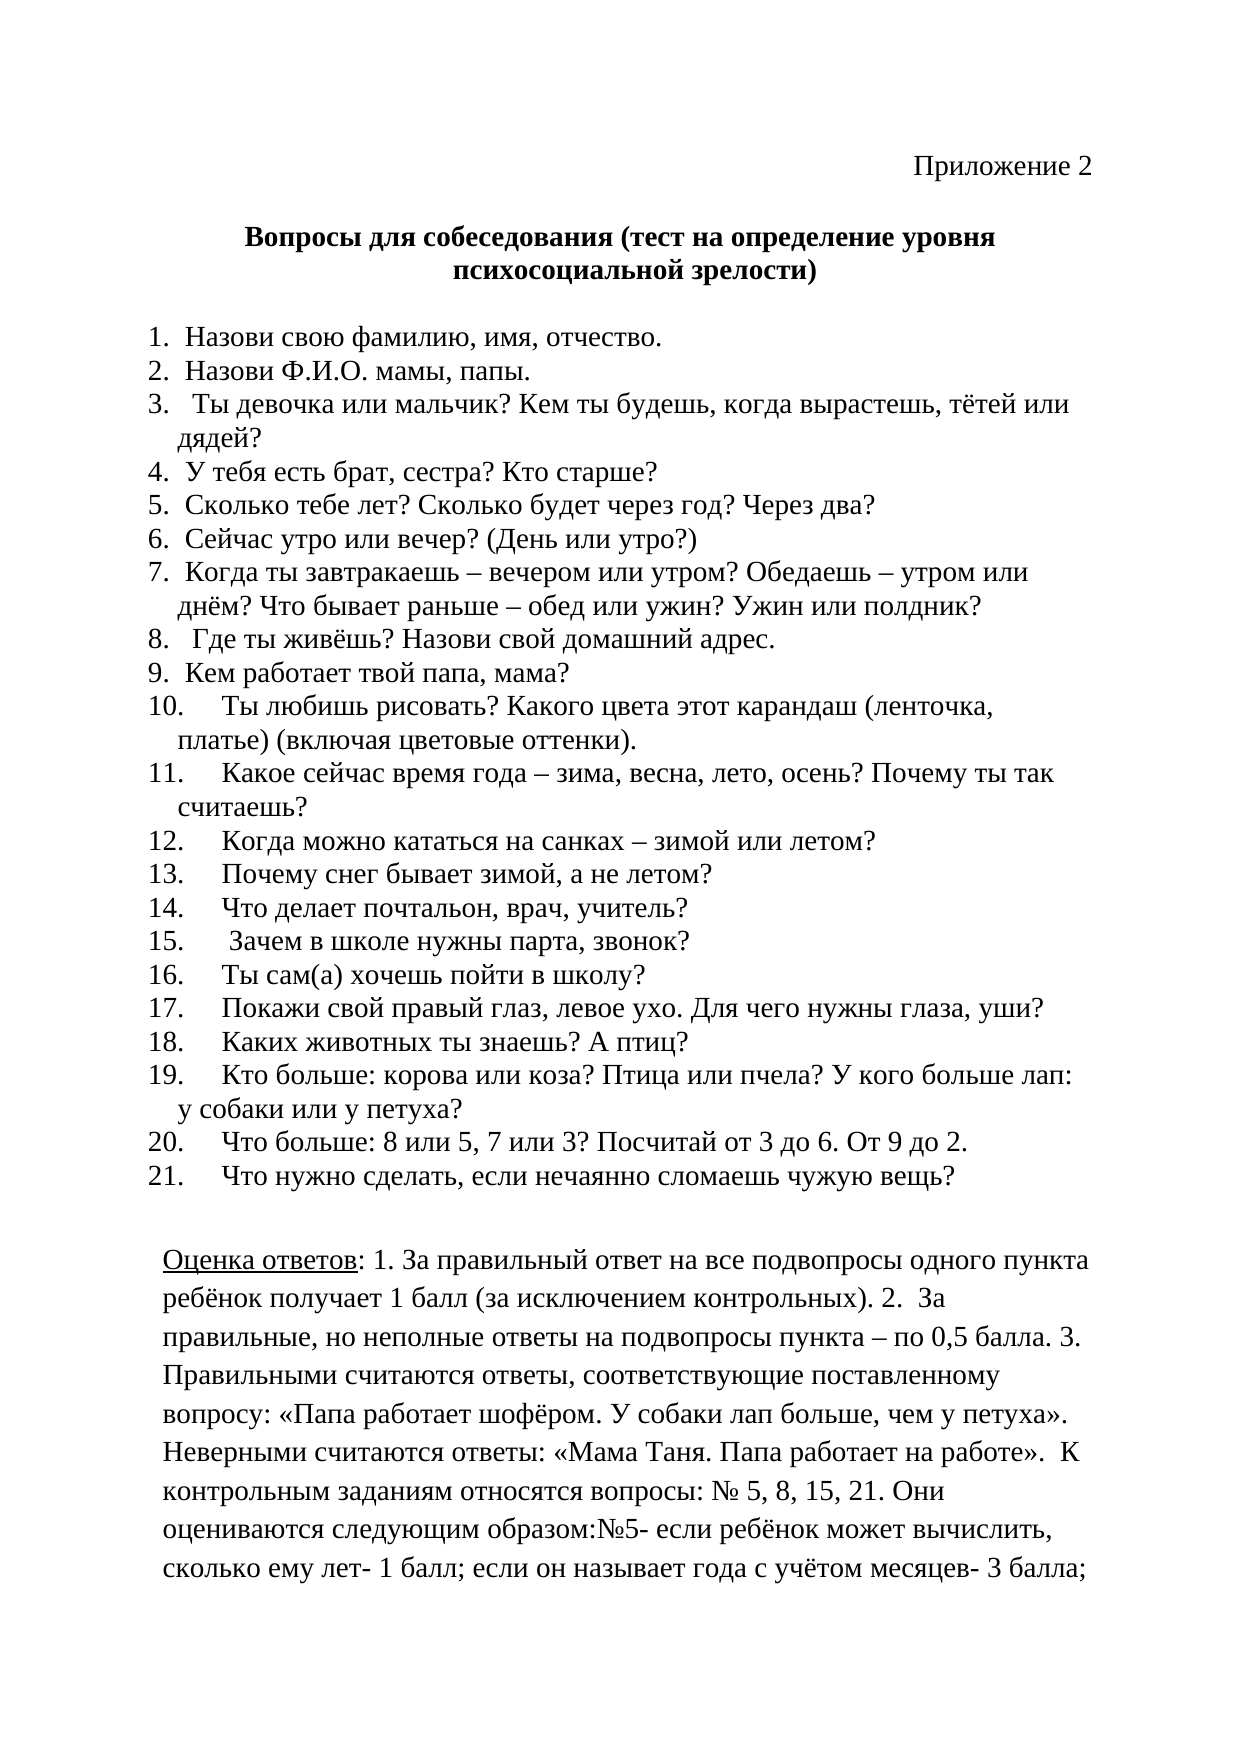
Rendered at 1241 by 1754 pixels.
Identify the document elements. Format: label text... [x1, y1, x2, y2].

list Назови свою фамилию, имя, отчество. [148, 319, 1092, 353]
text Вопросы для собеседования (тест на определение уровня психосоциальной зрелости) [148, 219, 1092, 286]
list Когда ты завтракаешь – вечером или утром? Обедаешь – утром или днём? Что бывает раньше – обед или ужин? Ужин или полдник? [148, 554, 1092, 621]
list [162, 1242, 1092, 1584]
list Сколько тебе лет? Сколько будет через год? Через два? [148, 487, 1092, 521]
text Приложение 2 [148, 148, 1092, 181]
list Назови Ф.И.О. мамы, папы. [148, 353, 1092, 387]
list Что больше: 8 или 5, 7 или 3? Посчитай от 3 до 6. От 9 до 2. [148, 1124, 1092, 1158]
list Какое сейчас время года – зима, весна, лето, осень? Почему ты так считаешь? [148, 756, 1092, 823]
list Покажи свой правый глаз, левое ухо. Для чего нужны глаза, уши? [148, 990, 1092, 1024]
list Зачем в школе нужны парта, звонок? [148, 923, 1092, 957]
list У тебя есть брат, сестра? Кто старше? [148, 454, 1092, 487]
list Каких животных ты знаешь? А птиц? [148, 1024, 1092, 1057]
list Когда можно кататься на санках – зимой или летом? [148, 823, 1092, 856]
list Где ты живёшь? Назови свой домашний адрес. [148, 621, 1092, 655]
list Ты любишь рисовать? Какого цвета этот карандаш (ленточка, платье) (включая цветовые оттенки). [148, 688, 1092, 756]
list Кто больше: корова или коза? Птица или пчела? У кого больше лап: у собаки или у петуха? [148, 1057, 1092, 1124]
list Ты сам(а) хочешь пойти в школу? [148, 957, 1092, 990]
list Кем работает твой папа, мама? [148, 655, 1092, 688]
list Сейчас утро или вечер? (День или утро?) [148, 521, 1092, 554]
list Что делает почтальон, врач, учитель? [148, 890, 1092, 923]
list Почему снег бывает зимой, а не летом? [148, 856, 1092, 890]
list Ты девочка или мальчик? Кем ты будешь, когда вырастешь, тётей или дядей? [148, 387, 1092, 454]
list Что нужно сделать, если нечаянно сломаешь чужую вещь? [148, 1158, 1092, 1192]
